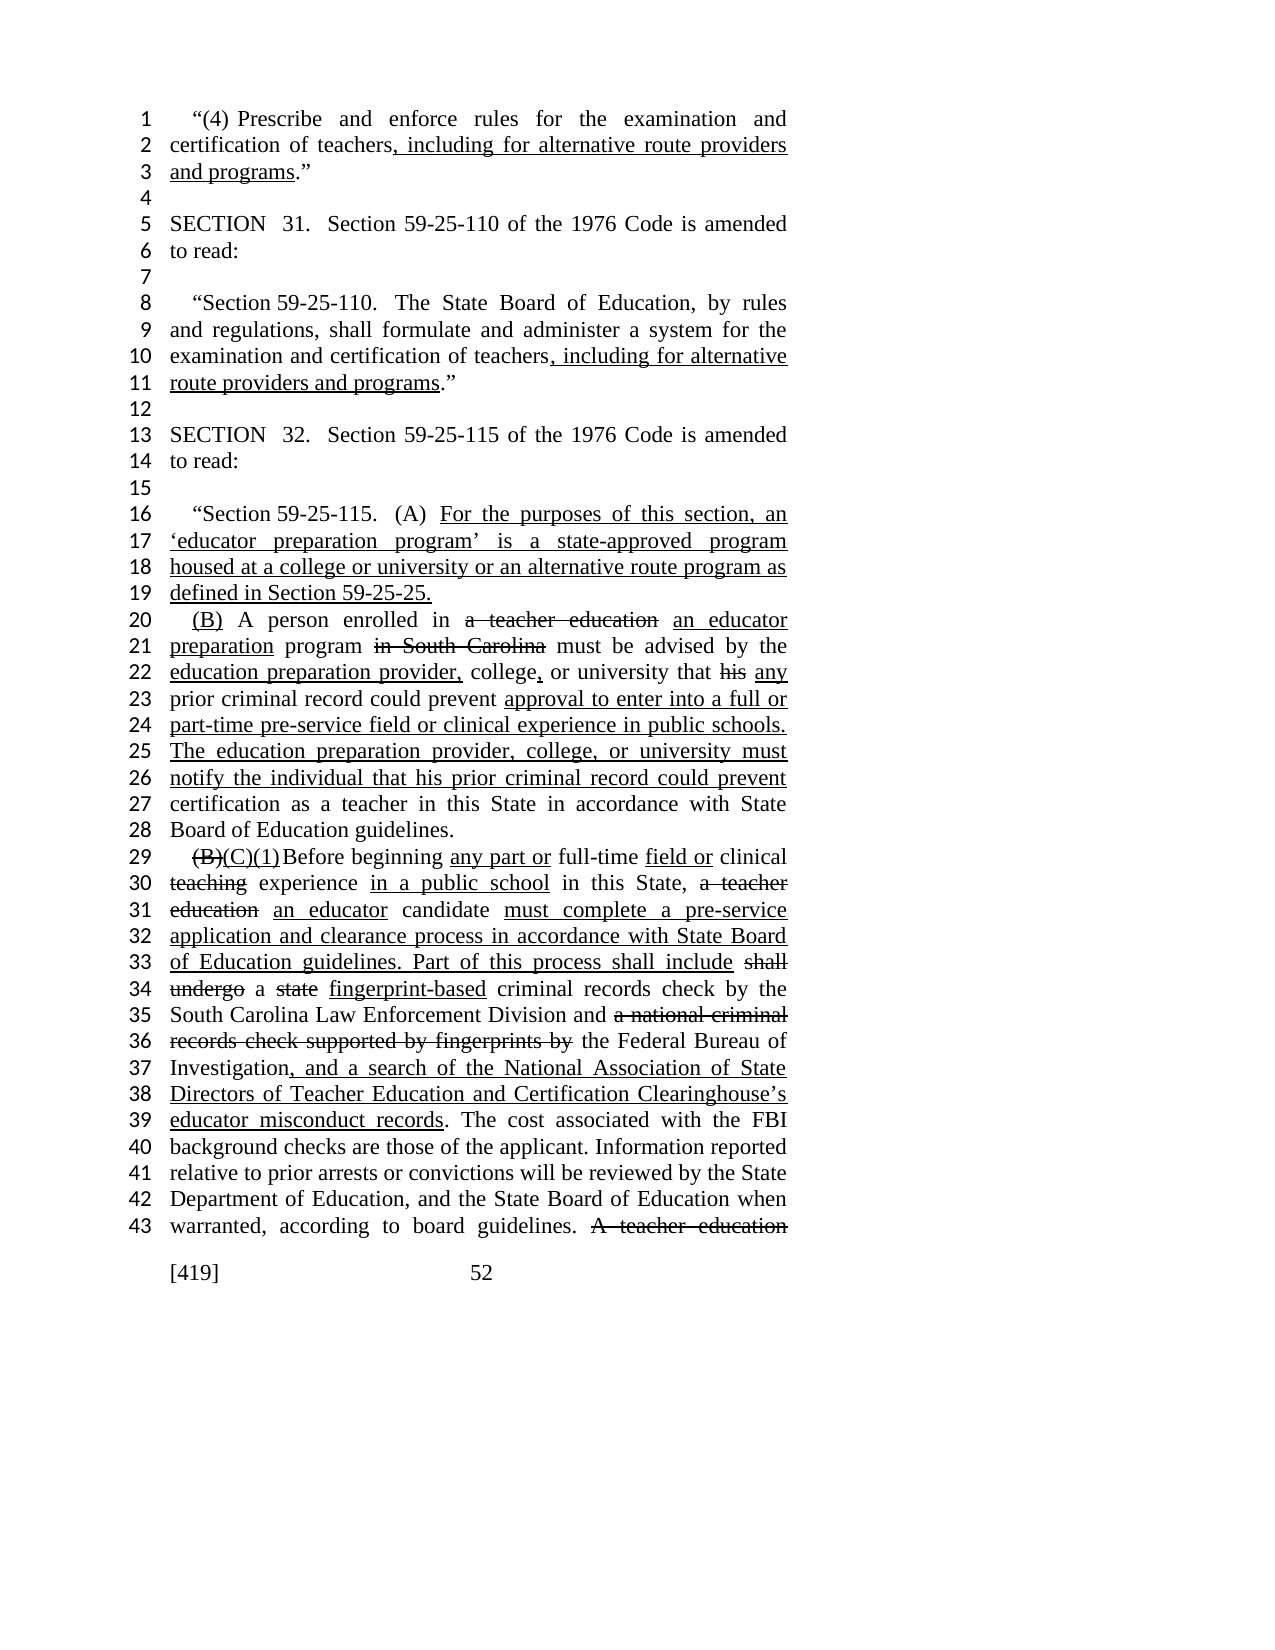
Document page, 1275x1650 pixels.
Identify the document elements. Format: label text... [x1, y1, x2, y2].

text “Section 59-25-115. (A) For the purposes of this section, an ‘educator preparation program’ is a state-approved program housed at a college or university or an alternative route program as defined in Section 59-25-25. [169, 577, 787, 606]
text “Section 59-25-115. (A) For the purposes of this section, an ‘educator preparation program’ is a state-approved program housed at a college or university or an alternative route program as defined in Section 59-25-25. [169, 551, 787, 576]
text “(4) Prescribe and enforce rules for the examination and certification of teachers, including for alternative route providers and programs.” [169, 105, 787, 184]
text SECTION 31. Section 59-25-110 of the 1976 Code is amended to read: [169, 210, 787, 263]
text “Section 59-25-110. The State Board of Education, by rules and regulations, shall formulate and administer a system for the examination and certification of teachers, including for alternative route providers and programs.” [169, 289, 787, 395]
text “Section 59-25-115. (A) For the purposes of this section, an ‘educator preparation program’ is a state-approved program housed at a college or university or an alternative route program as defined in Section 59-25-25. [169, 500, 787, 550]
text (B) A person enrolled in a teacher education an educator preparation program in South Carolina must be advised by the education preparation provider, college, or university that his any prior criminal record could prevent approval to enter into a full or part-time pre-service field or clinical experience in public schools. The education preparation provider, college, or university must notify the individual that his prior criminal record could prevent certification as a teacher in this State in accordance with State Board of Education guidelines. [169, 606, 787, 734]
text (B) A person enrolled in a teacher education an educator preparation program in South Carolina must be advised by the education preparation provider, college, or university that his any prior criminal record could prevent approval to enter into a full or part-time pre-service field or clinical experience in public schools. The education preparation provider, college, or university must notify the individual that his prior criminal record could prevent certification as a teacher in this State in accordance with State Board of Education guidelines. [169, 788, 787, 843]
text SECTION 32. Section 59-25-115 of the 1976 Code is amended to read: [169, 421, 787, 474]
